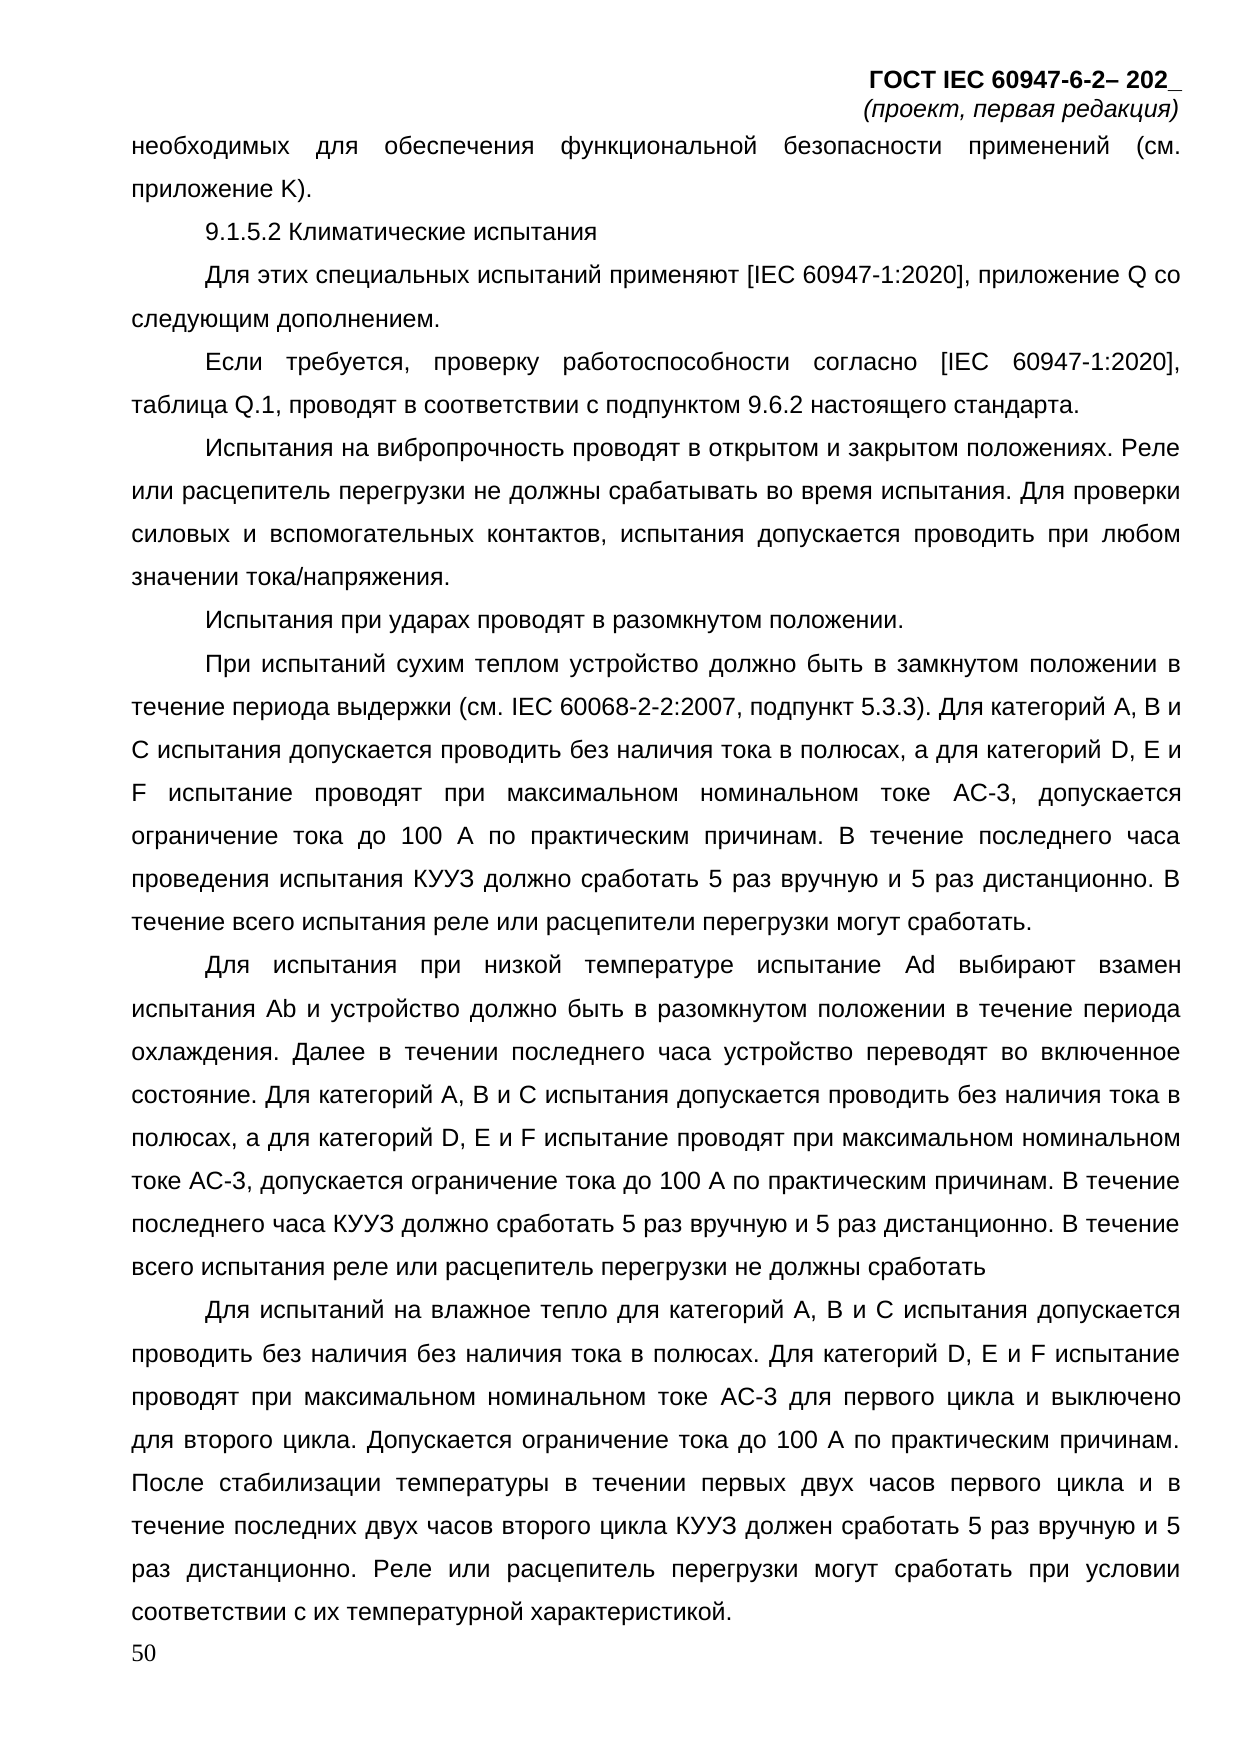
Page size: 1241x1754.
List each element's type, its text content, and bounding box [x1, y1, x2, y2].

text Для этих специальных испытаний применяют [IEC 60947-1:2020], приложение Q со следующим дополнением. [131, 261, 1182, 332]
text Если требуется, проверку работоспособности согласно [IEC 60947-1:2020], таблица Q.1, проводят в соответствии с подпунктом 9.6.2 настоящего стандарта. [131, 347, 1182, 419]
text Испытания на вибропрочность проводят в открытом и закрытом положениях. Реле или расцепитель перегрузки не должны срабатывать во время испытания. Для проверки силовых и вспомогательных контактов, испытания допускается проводить при любом значении тока/напряжения. [131, 433, 1182, 591]
text Для испытания при низкой температуре испытание Ad выбирают взамен испытания Ab и устройство должно быть в разомкнутом положении в течение периода охлаждения. Далее в течении последнего часа устройство переводят во включенное состояние. Для категорий A, B и C испытания допускается проводить без наличия тока в полюсах, а для категорий D, E и F испытание проводят при максимальном номинальном токе AC-3, допускается ограничение тока до 100 А по практическим причинам. В течение последнего часа КУУЗ должно сработать 5 раз вручную и 5 раз дистанционно. В течение всего испытания реле или расцепитель перегрузки не должны сработать [131, 951, 1182, 1281]
text Для испытаний на влажное тепло для категорий A, B и C испытания допускается проводить без наличия без наличия тока в полюсах. Для категорий D, E и F испытание проводят при максимальном номинальном токе AC-3 для первого цикла и выключено для второго цикла. Допускается ограничение тока до 100 А по практическим причинам. После стабилизации температуры в течении первых двух часов первого цикла и в течение последних двух часов второго цикла КУУЗ должен сработать 5 раз вручную и 5 раз дистанционно. Реле или расцепитель перегрузки могут сработать при условии соответствии с их температурной характеристикой. [131, 1296, 1182, 1626]
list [131, 131, 1182, 203]
text Испытания при ударах проводят в разомкнутом положении. [131, 606, 1182, 634]
subtitle 9.1.5.2 Климатические испытания [131, 217, 1182, 246]
text При испытаний сухим теплом устройство должно быть в замкнутом положении в течение периода выдержки (см. IEC 60068-2-2:2007, подпункт 5.3.3). Для категорий A, B и C испытания допускается проводить без наличия тока в полюсах, а для категорий D, E и F испытание проводят при максимальном номинальном токе AC-3, допускается ограничение тока до 100 А по практическим причинам. В течение последнего часа проведения испытания КУУЗ должно сработать 5 раз вручную и 5 раз дистанционно. В течение всего испытания реле или расцепители перегрузки могут сработать. [131, 649, 1182, 936]
